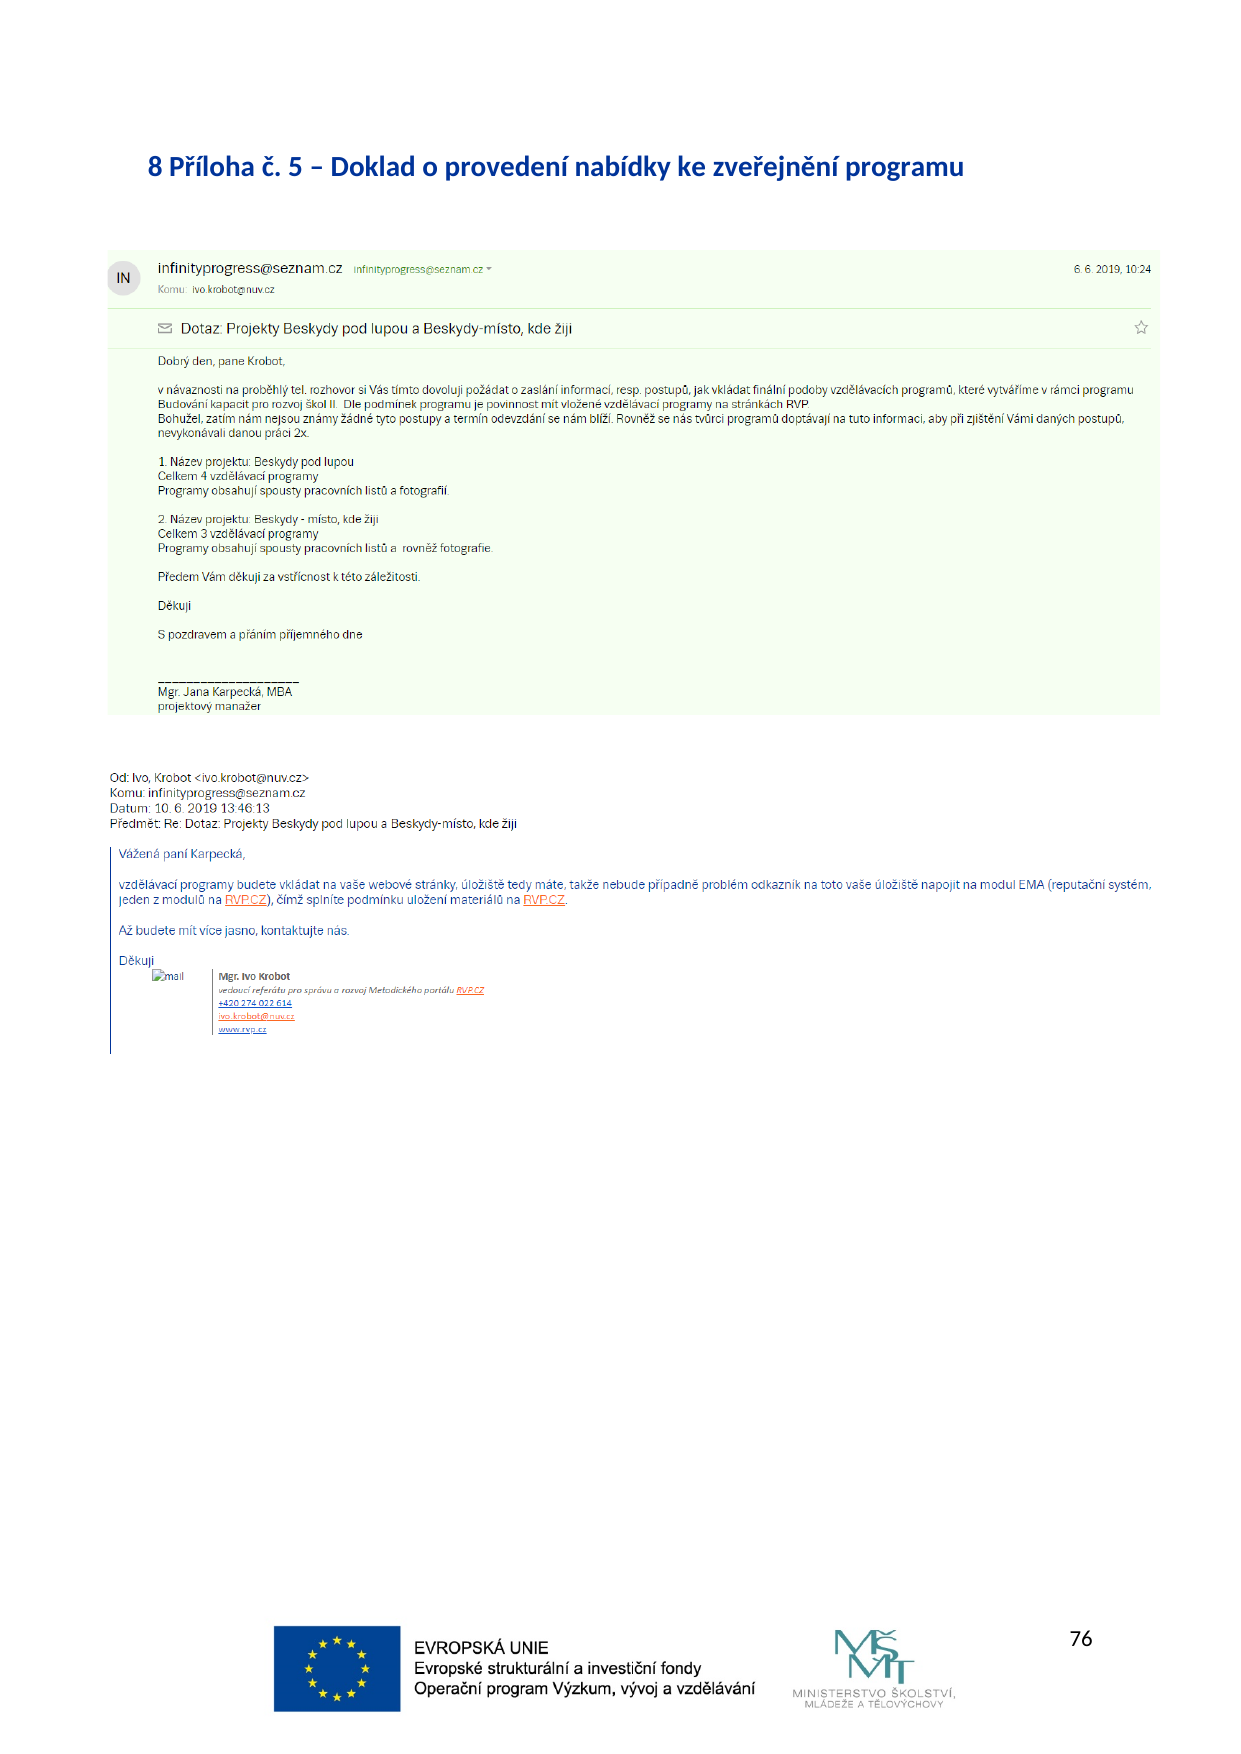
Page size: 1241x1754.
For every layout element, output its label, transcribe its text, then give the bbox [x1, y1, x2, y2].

picture [107, 250, 1161, 715]
subtitle 8 Příloha č. 5 – Doklad o provedení nabídky ke zveřejnění programu [148, 148, 1092, 183]
picture [107, 771, 1162, 1054]
picture [231, 1583, 997, 1754]
